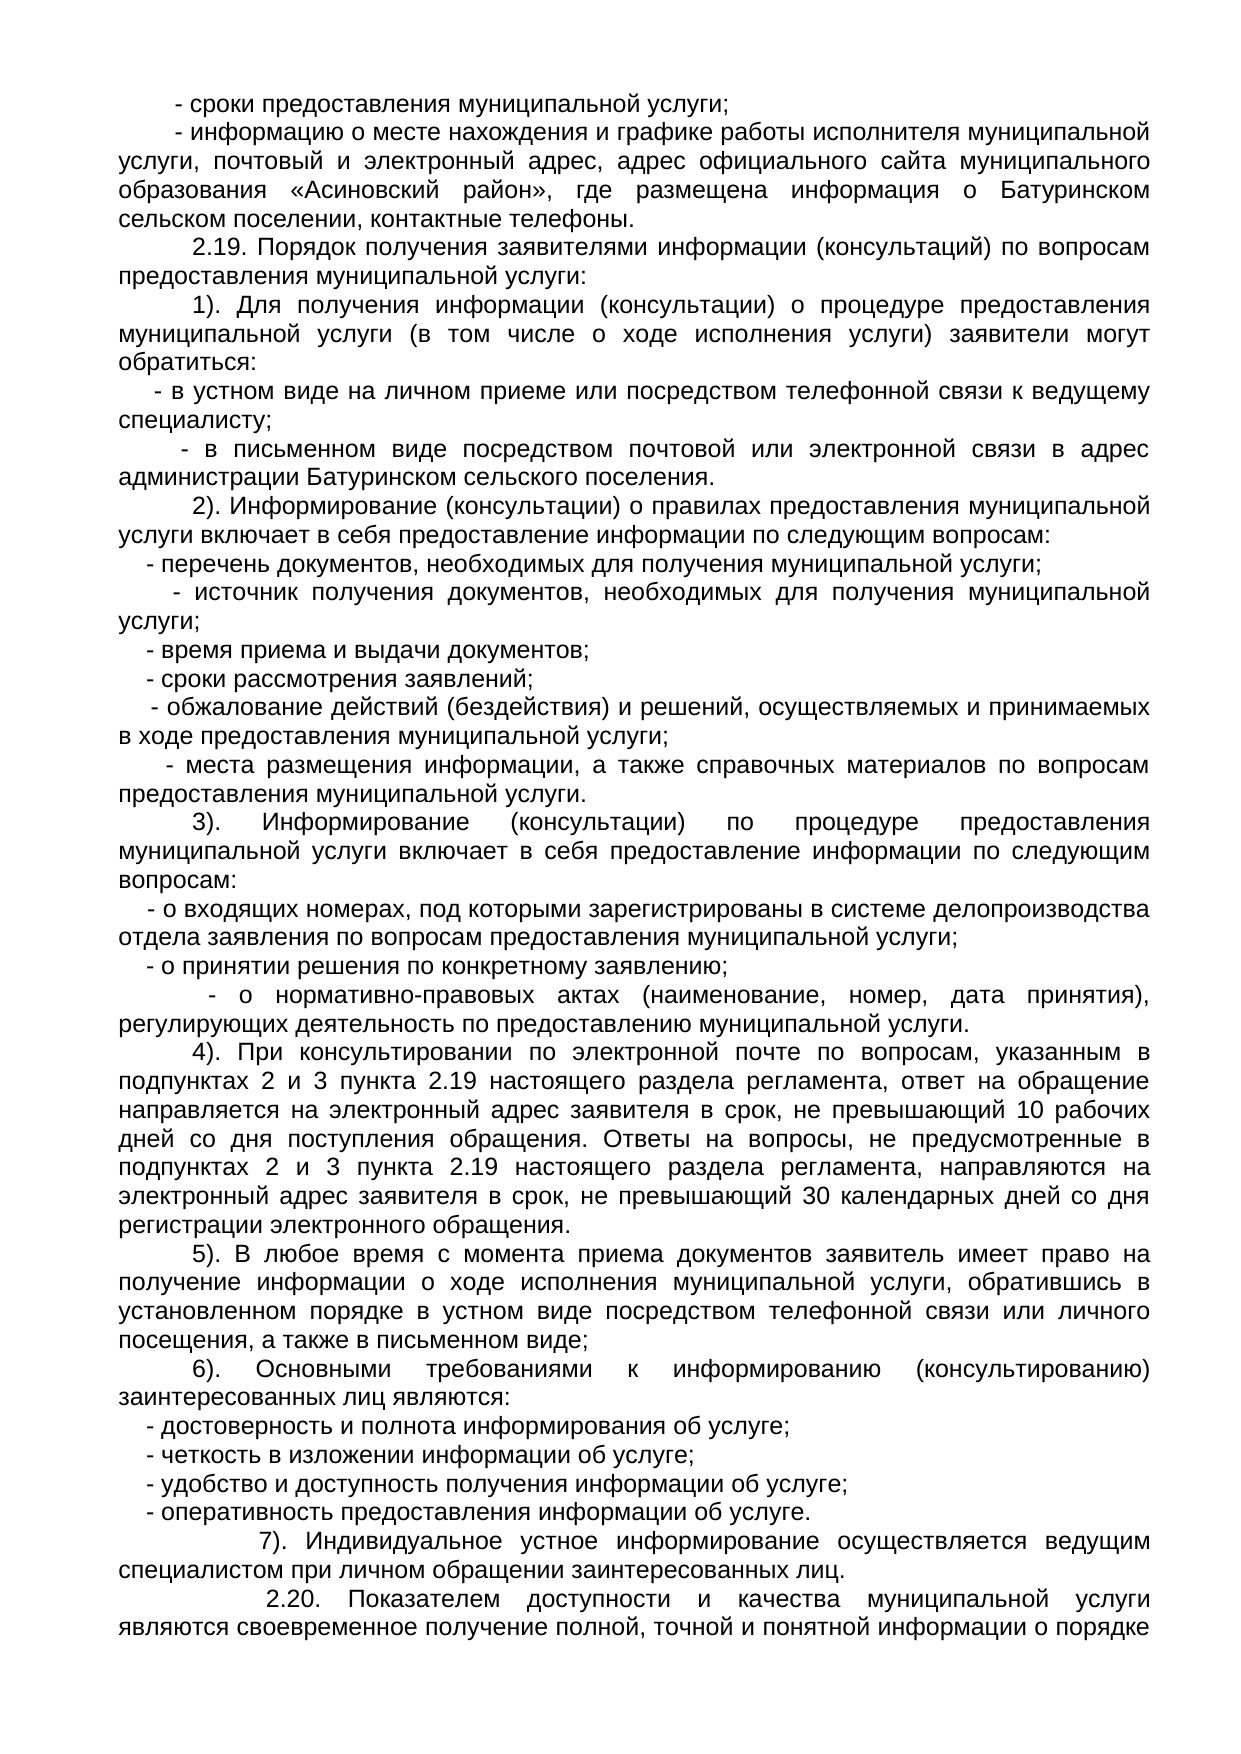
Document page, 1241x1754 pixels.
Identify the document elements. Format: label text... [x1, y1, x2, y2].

text - о принятии решения по конкретному заявлению; [118, 951, 1152, 980]
text - время приема и выдачи документов; [118, 635, 1152, 664]
text - в письменном виде посредством почтовой или электронной связи в адрес администрации Батуринском сельского поселения. [118, 434, 1152, 491]
text - источник получения документов, необходимых для получения муниципальной услуги; [118, 577, 1152, 635]
text 1). Для получения информации (консультации) о процедуре предоставления муниципальной услуги (в том числе о ходе исполнения услуги) заявители могут обратиться: [118, 290, 1152, 376]
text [118, 1584, 1152, 1641]
text - четкость в изложении информации об услуге; [118, 1440, 1152, 1469]
text 7). Индивидуальное устное информирование осуществляется ведущим специалистом при личном обращении заинтересованных лиц. [118, 1526, 1152, 1584]
text - сроки предоставления муниципальной услуги; [118, 89, 1152, 117]
text - информацию о месте нахождения и графике работы исполнителя муниципальной услуги, почтовый и электронный адрес, адрес официального сайта муниципального образования «Асиновский район», где размещена информация о Батуринском сельском поселении, контактные телефоны. [118, 117, 1152, 232]
text 3). Информирование (консультации) по процедуре предоставления муниципальной услуги включает в себя предоставление информации по следующим вопросам: [118, 807, 1152, 894]
text 4). При консультировании по электронной почте по вопросам, указанным в подпунктах 2 и 3 пункта 2.19 настоящего раздела регламента, ответ на обращение направляется на электронный адрес заявителя в срок, не превышающий 10 рабочих дней со дня поступления обращения. Ответы на вопросы, не предусмотренные в подпунктах 2 и 3 пункта 2.19 настоящего раздела регламента, направляются на электронный адрес заявителя в срок, не превышающий 30 календарных дней со дня регистрации электронного обращения. [118, 1037, 1152, 1239]
text - о входящих номерах, под которыми зарегистрированы в системе делопроизводства отдела заявления по вопросам предоставления муниципальной услуги; [118, 894, 1152, 951]
text - удобство и доступность получения информации об услуге; [118, 1469, 1152, 1497]
text - обжалование действий (бездействия) и решений, осуществляемых и принимаемых в ходе предоставления муниципальной услуги; [118, 692, 1152, 750]
text - о нормативно-правовых актах (наименование, номер, дата принятия), регулирующих деятельность по предоставлению муниципальной услуги. [118, 980, 1152, 1037]
text - оперативность предоставления информации об услуге. [118, 1497, 1152, 1526]
text - места размещения информации, а также справочных материалов по вопросам предоставления муниципальной услуги. [118, 750, 1152, 807]
text 5). В любое время с момента приема документов заявитель имеет право на получение информации о ходе исполнения муниципальной услуги, обратившись в установленном порядке в устном виде посредством телефонной связи или личного посещения, а также в письменном виде; [118, 1239, 1152, 1354]
text 2.19. Порядок получения заявителями информации (консультаций) по вопросам предоставления муниципальной услуги: [118, 232, 1152, 290]
text - достоверность и полнота информирования об услуге; [118, 1411, 1152, 1440]
text 6). Основными требованиями к информированию (консультированию) заинтересованных лиц являются: [118, 1354, 1152, 1411]
text - в устном виде на личном приеме или посредством телефонной связи к ведущему специалисту; [118, 376, 1152, 434]
text - перечень документов, необходимых для получения муниципальной услуги; [118, 549, 1152, 577]
text 2). Информирование (консультации) о правилах предоставления муниципальной услуги включает в себя предоставление информации по следующим вопросам: [118, 491, 1152, 549]
text - сроки рассмотрения заявлений; [118, 664, 1152, 692]
